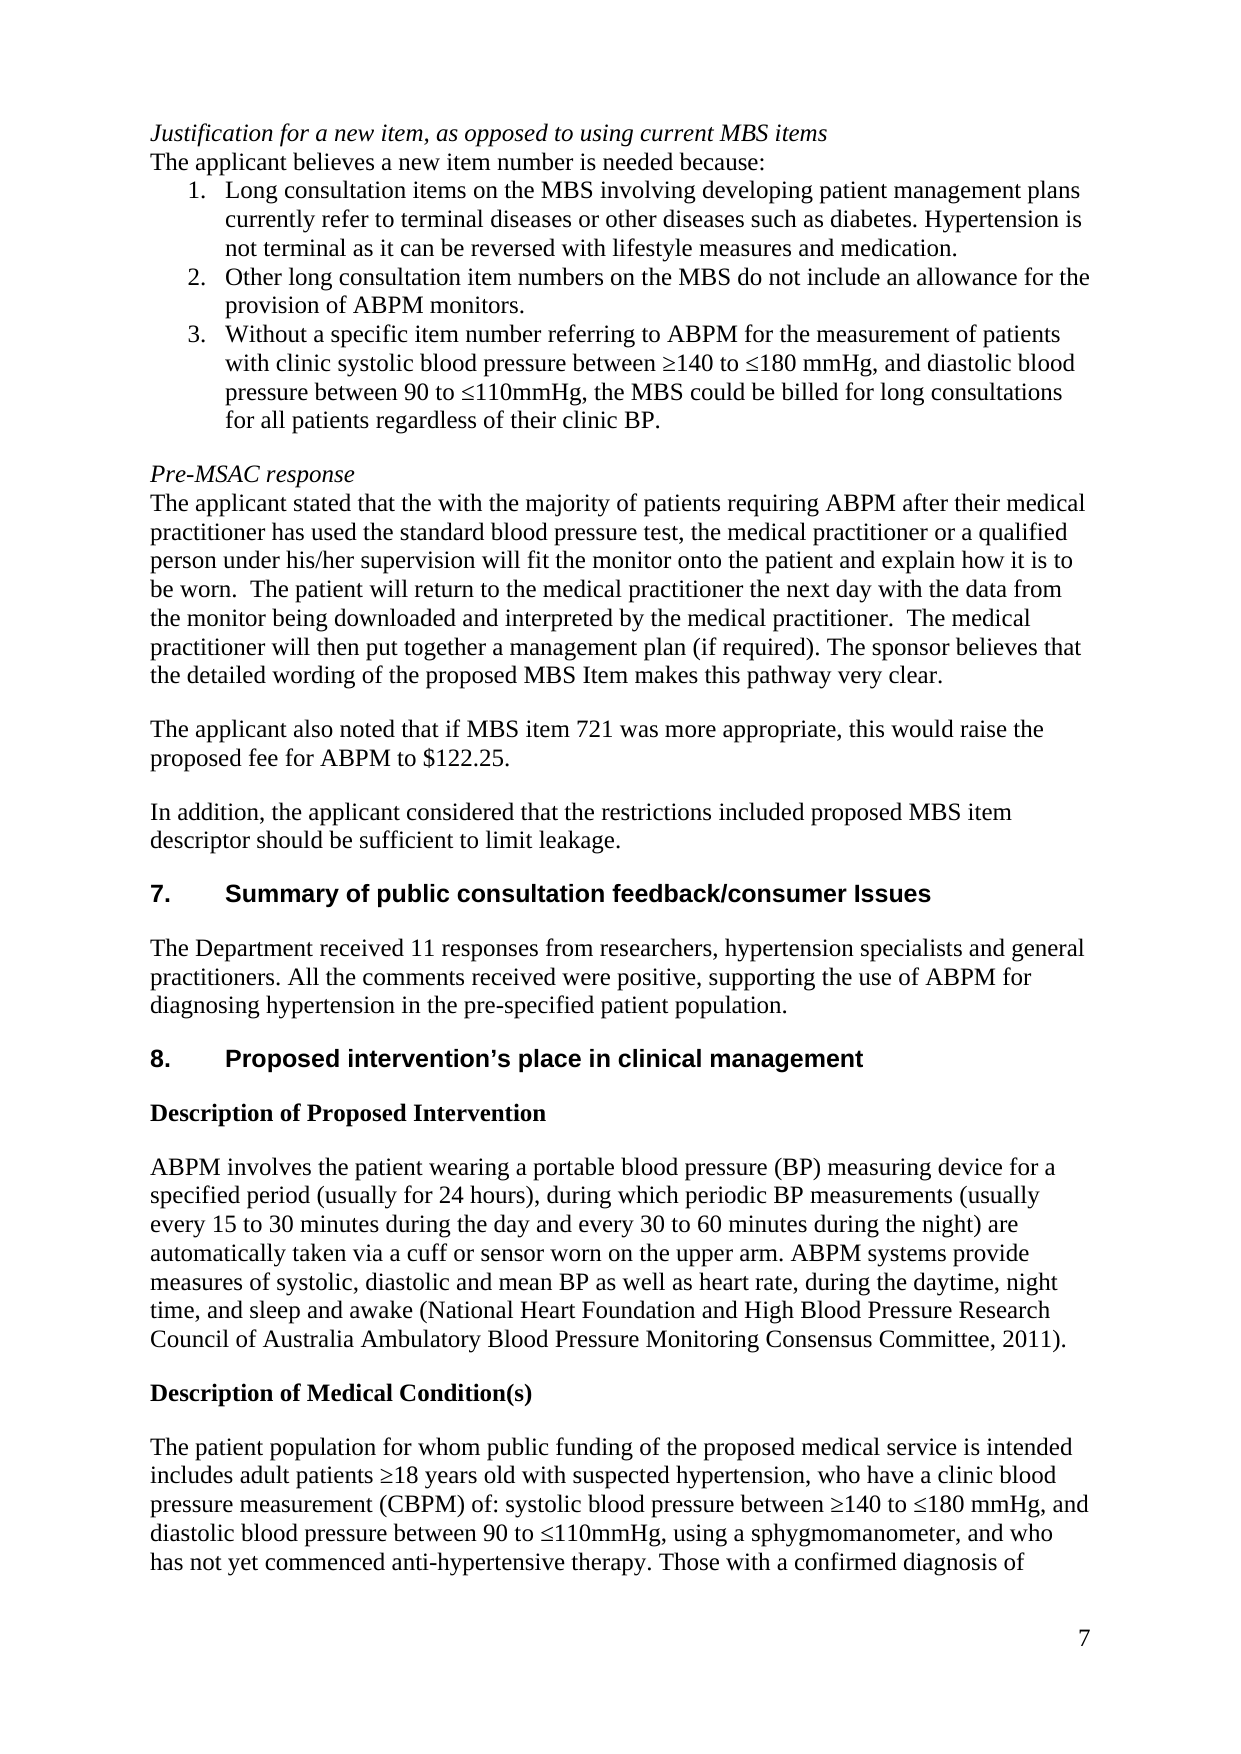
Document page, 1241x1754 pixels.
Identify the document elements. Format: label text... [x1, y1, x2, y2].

text In addition, the applicant considered that the restrictions included proposed MBS item descriptor should be sufficient to limit leakage. [150, 797, 1090, 854]
text Description of Proposed Intervention [150, 1098, 1090, 1127]
text Description of Medical Condition(s) [150, 1378, 1090, 1407]
subtitle Pre-MSAC response [150, 459, 1090, 488]
list Long consultation items on the MBS involving developing patient management plans currently refer to terminal diseases or other diseases such as diabetes. Hypertension is not terminal as it can be reversed with lifestyle measures and medication. [187, 176, 1090, 262]
text The applicant stated that the with the majority of patients requiring ABPM after their medical practitioner has used the standard blood pressure test, the medical practitioner or a qualified person under his/her supervision will fit the monitor onto the patient and explain how it is to be worn. The patient will return to the medical practitioner the next day with the data from the monitor being downloaded and interpreted by the medical practitioner. The medical practitioner will then put together a management plan (if required). The sponsor believes that the detailed wording of the proposed MBS Item makes this pathway very clear. [150, 488, 1090, 689]
text The applicant also noted that if MBS item 721 was more appropriate, this would raise the proposed fee for ABPM to $122.25. [150, 714, 1090, 772]
subtitle Proposed intervention’s place in clinical management [150, 1044, 1090, 1073]
text The Department received 11 responses from researchers, hypertension specialists and general practitioners. All the comments received were positive, supporting the use of ABPM for diagnosing hypertension in the pre-specified patient population. [150, 933, 1090, 1019]
text ABPM involves the patient wearing a portable blood pressure (BP) measuring device for a specified period (usually for 24 hours), during which periodic BP measurements (usually every 15 to 30 minutes during the day and every 30 to 60 minutes during the night) are automatically taken via a cuff or sensor worn on the upper arm. ABPM systems provide measures of systolic, diastolic and mean BP as well as heart rate, during the daytime, night time, and sleep and awake (National Heart Foundation and High Blood Pressure Research Council of Australia Ambulatory Blood Pressure Monitoring Consensus Committee, 2011). [150, 1152, 1090, 1353]
subtitle Justification for a new item, as opposed to using current MBS items [150, 118, 1090, 147]
list Other long consultation item numbers on the MBS do not include an allowance for the provision of ABPM monitors. [187, 262, 1090, 319]
subtitle Summary of public consultation feedback/consumer Issues [150, 879, 1090, 908]
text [150, 1432, 1090, 1576]
list Without a specific item number referring to ABPM for the measurement of patients with clinic systolic blood pressure between ≥140 to ≤180 mmHg, and diastolic blood pressure between 90 to ≤110mmHg, the MBS could be billed for long consultations for all patients regardless of their clinic BP. [187, 319, 1090, 434]
text The applicant believes a new item number is needed because: [150, 147, 1090, 176]
